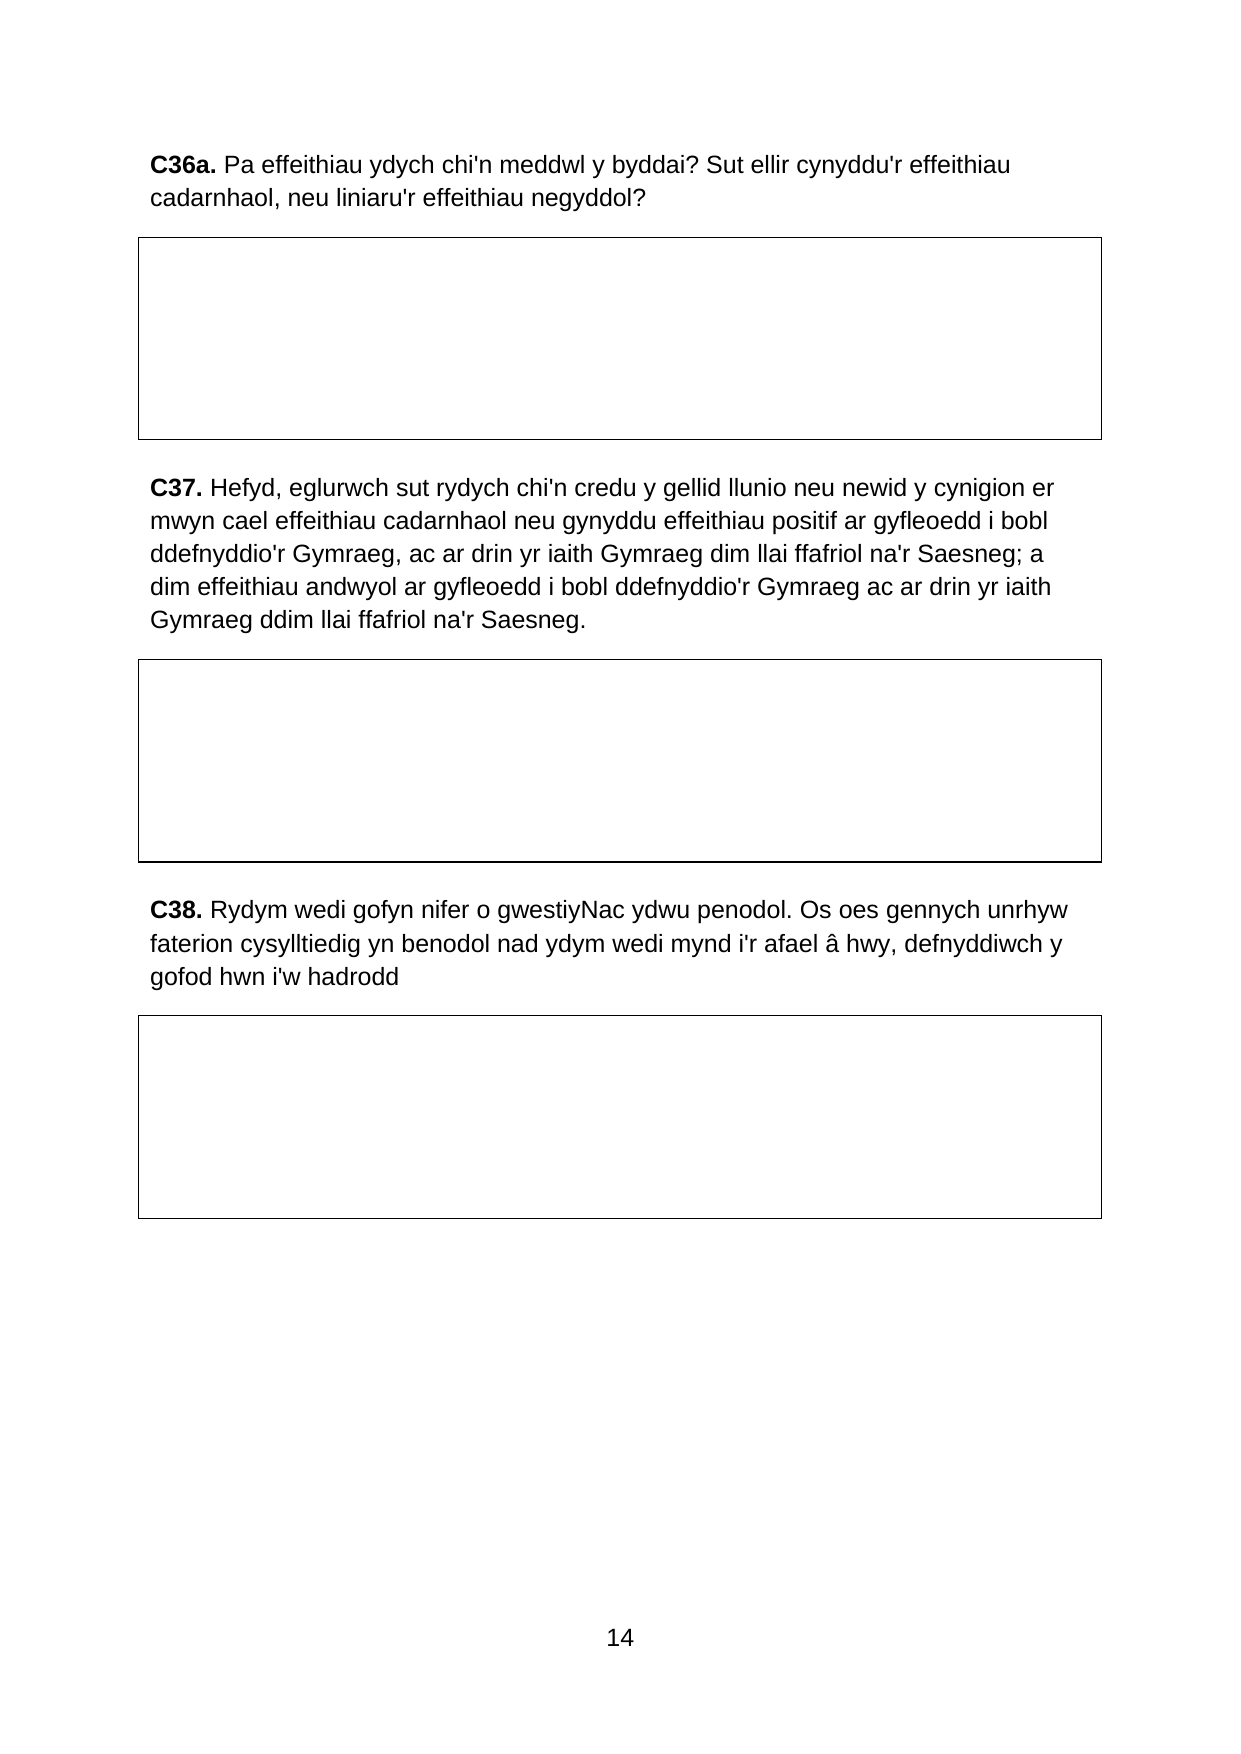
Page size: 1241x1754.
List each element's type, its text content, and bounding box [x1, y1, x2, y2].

text C36a. Pa effeithiau ydych chi'n meddwl y byddai? Sut ellir cynyddu'r effeithiau cadarnhaol, neu liniaru'r effeithiau negyddol? [150, 150, 1090, 212]
table_header [139, 238, 1101, 439]
text C38. Rydym wedi gofyn nifer o gwestiyNac ydwu penodol. Os oes gennych unrhyw faterion cysylltiedig yn benodol nad ydym wedi mynd i'r afael â hwy, defnyddiwch y gofod hwn i'w hadrodd [150, 863, 1090, 990]
table_header [139, 660, 1101, 861]
text C37. Hefyd, eglurwch sut rydych chi'n credu y gellid llunio neu newid y cynigion er mwyn cael effeithiau cadarnhaol neu gynyddu effeithiau positif ar gyfleoedd i bobl ddefnyddio'r Gymraeg, ac ar drin yr iaith Gymraeg dim llai ffafriol na'r Saesneg; a dim effeithiau andwyol ar gyfleoedd i bobl ddefnyddio'r Gymraeg ac ar drin yr iaith Gymraeg ddim llai ffafriol na'r Saesneg. [150, 440, 1090, 634]
table_header [139, 1016, 1101, 1218]
